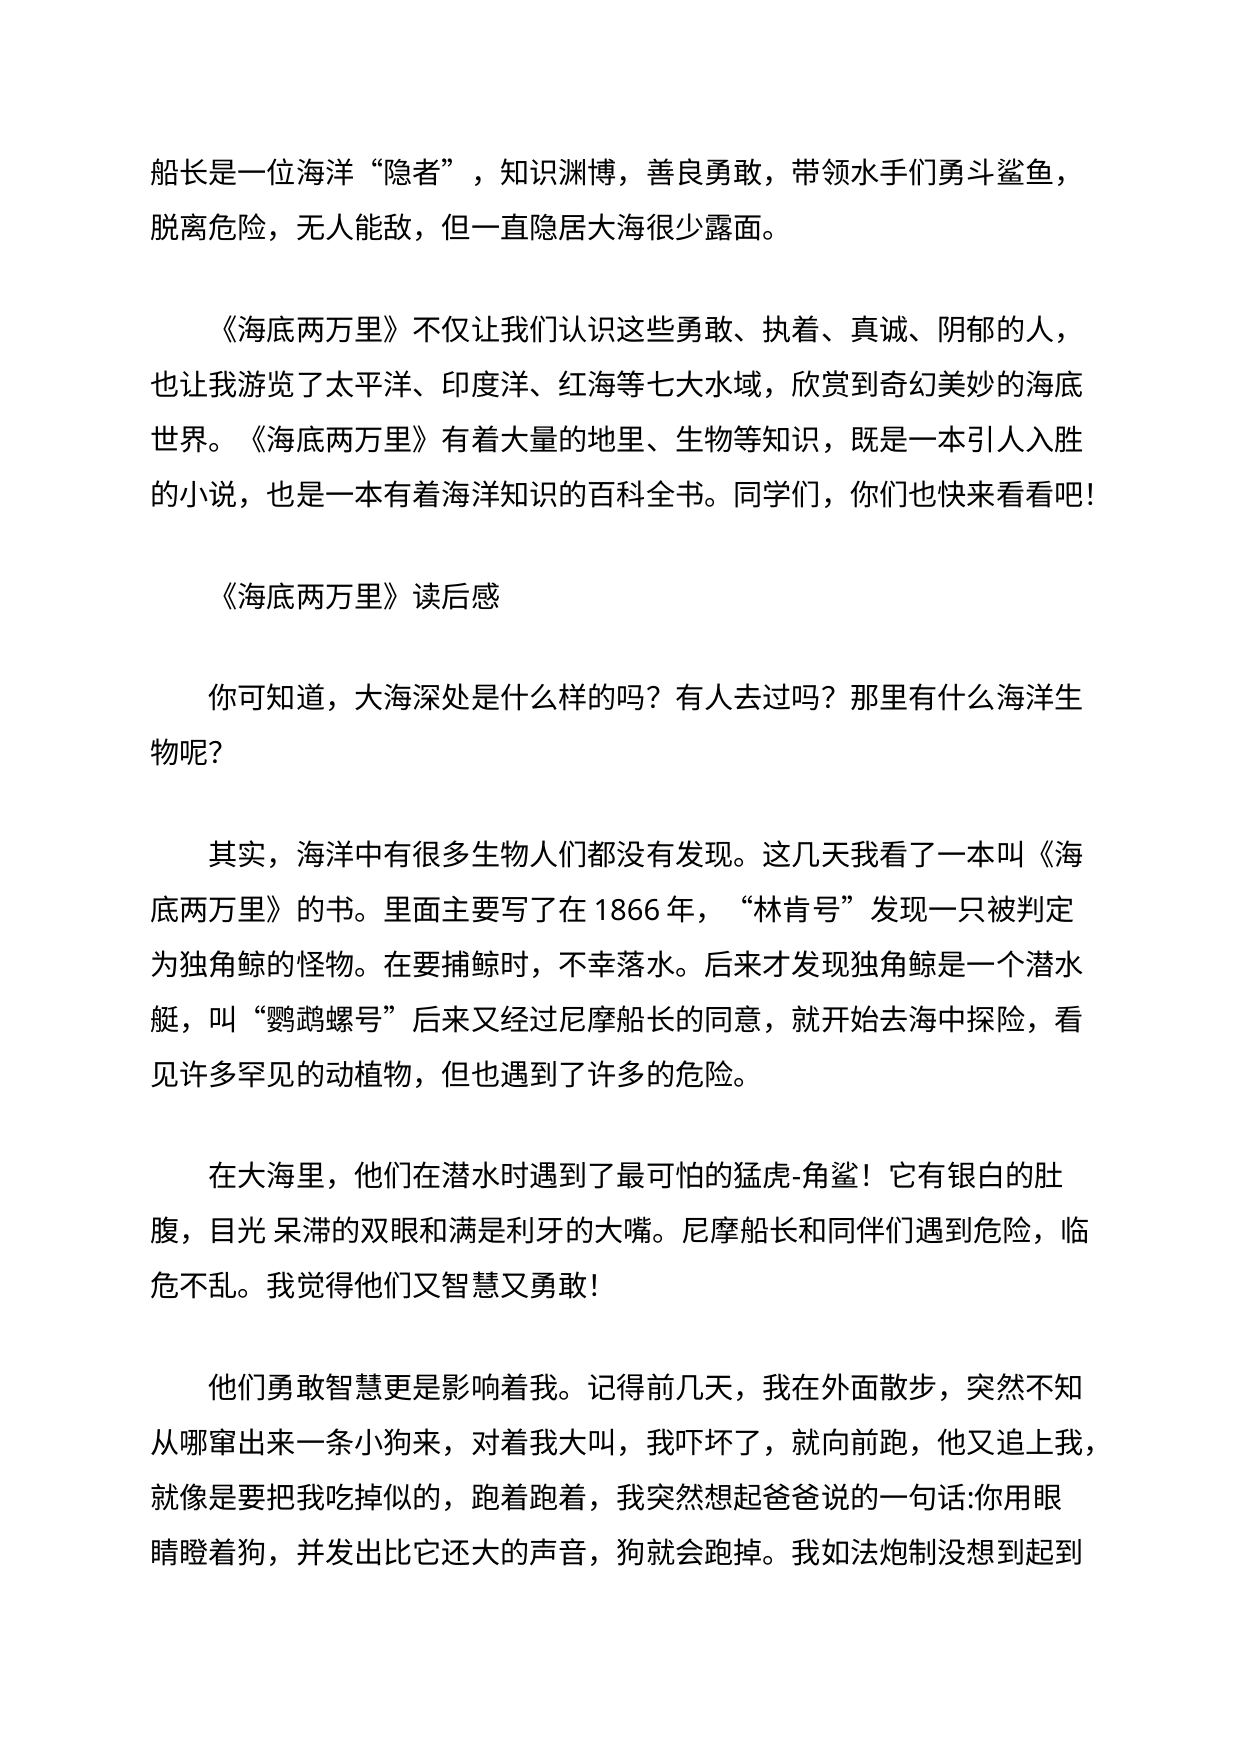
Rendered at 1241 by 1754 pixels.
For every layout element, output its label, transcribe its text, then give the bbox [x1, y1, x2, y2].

text 其实，海洋中有很多生物人们都没有发现。这几天我看了一本叫《海底两万里》的书。里面主要写了在1866年，“林肯号”发现一只被判定为独角鲸的怪物。在要捕鲸时，不幸落水。后来才发现独角鲸是一个潜水艇，叫“鹦鹉螺号”后来又经过尼摩船长的同意，就开始去海中探险，看见许多罕见的动植物，但也遇到了许多的危险。 [150, 832, 1090, 1093]
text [150, 150, 1090, 247]
text 在大海里，他们在潜水时遇到了最可怕的猛虎-角鲨！它有银白的肚腹，目光 呆滞的双眼和满是利牙的大嘴。尼摩船长和同伴们遇到危险，临危不乱。我觉得他们又智慧又勇敢！ [150, 1153, 1090, 1305]
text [150, 1365, 1090, 1572]
text 你可知道，大海深处是什么样的吗？有人去过吗？那里有什么海洋生物呢？ [150, 675, 1090, 772]
text 《海底两万里》读后感 [150, 573, 1090, 615]
text 《海底两万里》不仅让我们认识这些勇敢、执着、真诚、阴郁的人，也让我游览了太平洋、印度洋、红海等七大水域，欣赏到奇幻美妙的海底世界。《海底两万里》有着大量的地里、生物等知识，既是一本引人入胜的小说，也是一本有着海洋知识的百科全书。同学们，你们也快来看看吧！ [150, 307, 1090, 514]
